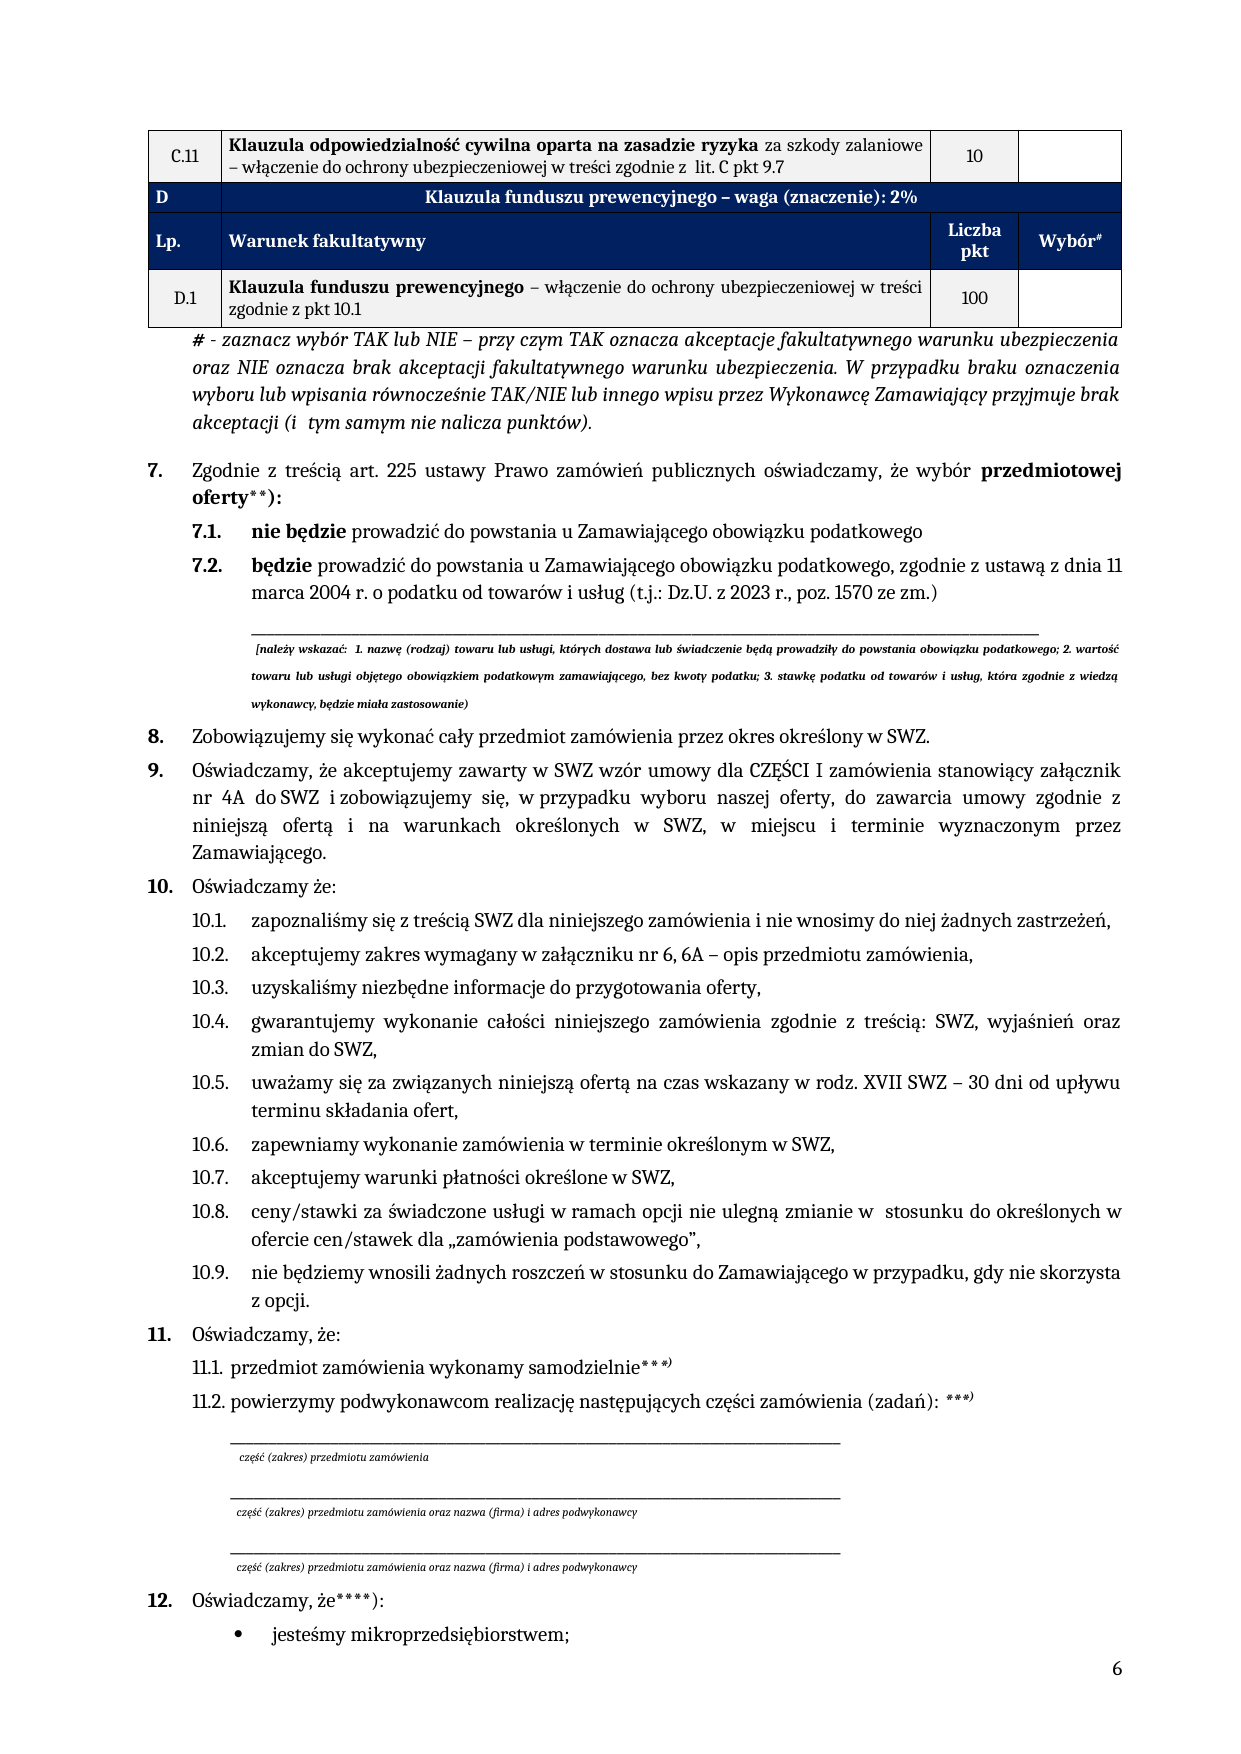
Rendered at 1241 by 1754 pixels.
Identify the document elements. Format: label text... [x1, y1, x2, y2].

table_cell Klauzula funduszu prewencyjnego – włączenie do ochrony ubezpieczeniowej w treści zgodnie z pkt 10.1 [222, 270, 930, 327]
table_cell [1019, 270, 1121, 327]
text [należy wskazać: 1. nazwę (rodzaj) towaru lub usługi, których dostawa lub świadczenie będą prowadziły do powstania obowiązku podatkowego; 2. wartość towaru lub usługi objętego obowiązkiem podatkowym zamawiającego, bez kwoty podatku; 3. stawkę podatku od towarów i usług, która zgodnie z wiedzą wykonawcy, będzie miała zastosowanie) [251, 642, 1122, 721]
list ceny/stawki za świadczone usługi w ramach opcji nie ulegną zmianie w stosunku do określonych w ofercie cen/stawek dla „zamówienia podstawowego”, [192, 1200, 1122, 1251]
list akceptujemy zakres wymagany w załączniku nr 6, 6A – opis przedmiotu zamówienia, [192, 942, 1122, 966]
list przedmiot zamówienia wykonamy samodzielnie***) [192, 1356, 1122, 1380]
list Oświadczamy że: [148, 875, 1122, 899]
text część (zakres) przedmiotu zamówienia oraz nazwa (firma) i adres podwykonawcy [148, 1561, 1122, 1585]
text _______________________________________________________________________________ [156, 1423, 1122, 1447]
list akceptujemy warunki płatności określone w SWZ, [192, 1166, 1122, 1190]
text ______________________________________________________________________________________________________ [251, 615, 1122, 639]
text _______________________________________________________________________________ [156, 1533, 1122, 1557]
list uzyskaliśmy niezbędne informacje do przygotowania oferty, [192, 976, 1122, 1000]
table_cell Warunek fakultatywny [222, 213, 930, 269]
list nie będziemy wnosili żadnych roszczeń w stosunku do Zamawiającego w przypadku, gdy nie skorzysta z opcji. [192, 1261, 1122, 1312]
list zapoznaliśmy się z treścią SWZ dla niniejszego zamówienia i nie wnosimy do niej żadnych zastrzeżeń, [192, 908, 1122, 932]
list nie będzie prowadzić do powstania u Zamawiającego obowiązku podatkowego [192, 520, 1122, 544]
table_cell D.1 [149, 270, 221, 327]
table_cell Liczba pkt [931, 213, 1018, 269]
list jesteśmy mikroprzedsiębiorstwem; [234, 1622, 1122, 1646]
list Oświadczamy, że: [148, 1322, 1122, 1346]
list powierzymy podwykonawcom realizację następujących części zamówienia (zadań): ***) [192, 1390, 1122, 1414]
table_cell [1019, 131, 1121, 182]
text część (zakres) przedmiotu zamówienia oraz nazwa (firma) i adres podwykonawcy [148, 1506, 1122, 1530]
text część (zakres) przedmiotu zamówienia [148, 1451, 1122, 1475]
table_cell D [149, 183, 221, 212]
table_cell Klauzula funduszu prewencyjnego – waga (znaczenie): 2% [222, 183, 1121, 212]
table_cell Lp. [149, 213, 221, 269]
table_cell 10 [931, 131, 1018, 182]
list gwarantujemy wykonanie całości niniejszego zamówienia zgodnie z treścią: SWZ, wyjaśnień oraz zmian do SWZ, [192, 1010, 1122, 1061]
list Zobowiązujemy się wykonać cały przedmiot zamówienia przez okres określony w SWZ. [148, 725, 1122, 749]
list Zgodnie z treścią art. 225 ustawy Prawo zamówień publicznych oświadczamy, że wybór przedmiotowej oferty**): [148, 458, 1122, 510]
text # - zaznacz wybór TAK lub NIE – przy czym TAK oznacza akceptacje fakultatywnego warunku ubezpieczenia oraz NIE oznacza brak akceptacji fakultatywnego warunku ubezpieczenia. W przypadku braku oznaczenia wyboru lub wpisania równocześnie TAK/NIE lub innego wpisu przez Wykonawcę Zamawiający przyjmuje brak akceptacji (i tym samym nie nalicza punktów). [192, 328, 1122, 434]
table_cell Wybór# [1019, 213, 1121, 269]
list Oświadczamy, że akceptujemy zawarty w SWZ wzór umowy dla CZĘŚCI I zamówienia stanowiący załącznik nr 4A do SWZ i zobowiązujemy się, w przypadku wyboru naszej oferty, do zawarcia umowy zgodnie z niniejszą ofertą i na warunkach określonych w SWZ, w miejscu i terminie wyznaczonym przez Zamawiającego. [148, 758, 1122, 865]
text _______________________________________________________________________________ [156, 1478, 1122, 1502]
table_cell C.11 [149, 131, 221, 182]
table_cell 100 [931, 270, 1018, 327]
list będzie prowadzić do powstania u Zamawiającego obowiązku podatkowego, zgodnie z ustawą z dnia 11 marca 2004 r. o podatku od towarów i usług (t.j.: Dz.U. z 2023 r., poz. 1570 ze zm.) [192, 553, 1122, 605]
list uważamy się za związanych niniejszą ofertą na czas wskazany w rodz. XVII SWZ – 30 dni od upływu terminu składania ofert, [192, 1071, 1122, 1122]
table_cell Klauzula odpowiedzialność cywilna oparta na zasadzie ryzyka za szkody zalaniowe – włączenie do ochrony ubezpieczeniowej w treści zgodnie z lit. C pkt 9.7 [222, 131, 930, 182]
list Oświadczamy, że****): [148, 1588, 1122, 1612]
list zapewniamy wykonanie zamówienia w terminie określonym w SWZ, [192, 1132, 1122, 1156]
